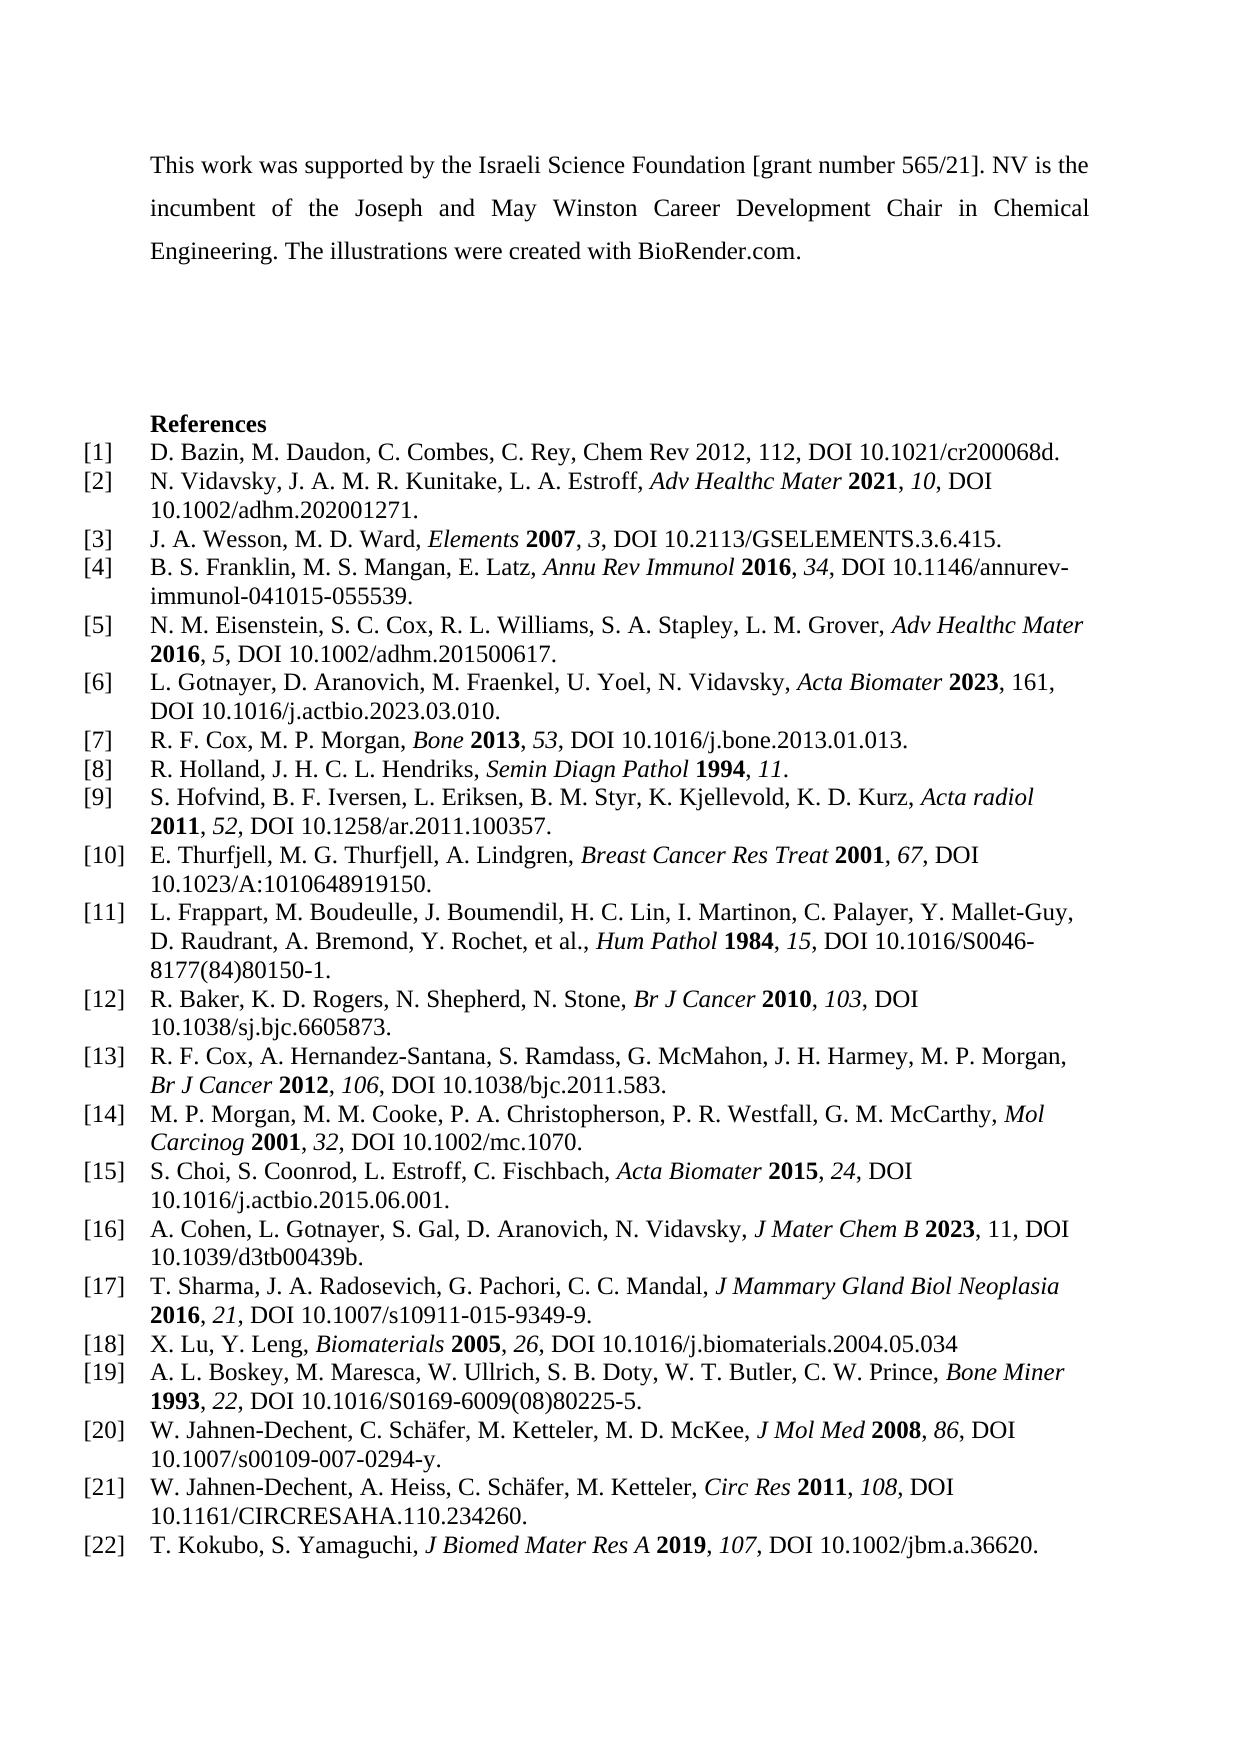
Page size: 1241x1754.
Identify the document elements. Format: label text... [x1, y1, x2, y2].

text This work was supported by the Israeli Science Foundation [grant number 565/21]. NV is the incumbent of the Joseph and May Winston Career Development Chair in Chemical Engineering. The illustrations were created with BioRender.com. [150, 150, 1090, 265]
text References [150, 409, 1090, 437]
